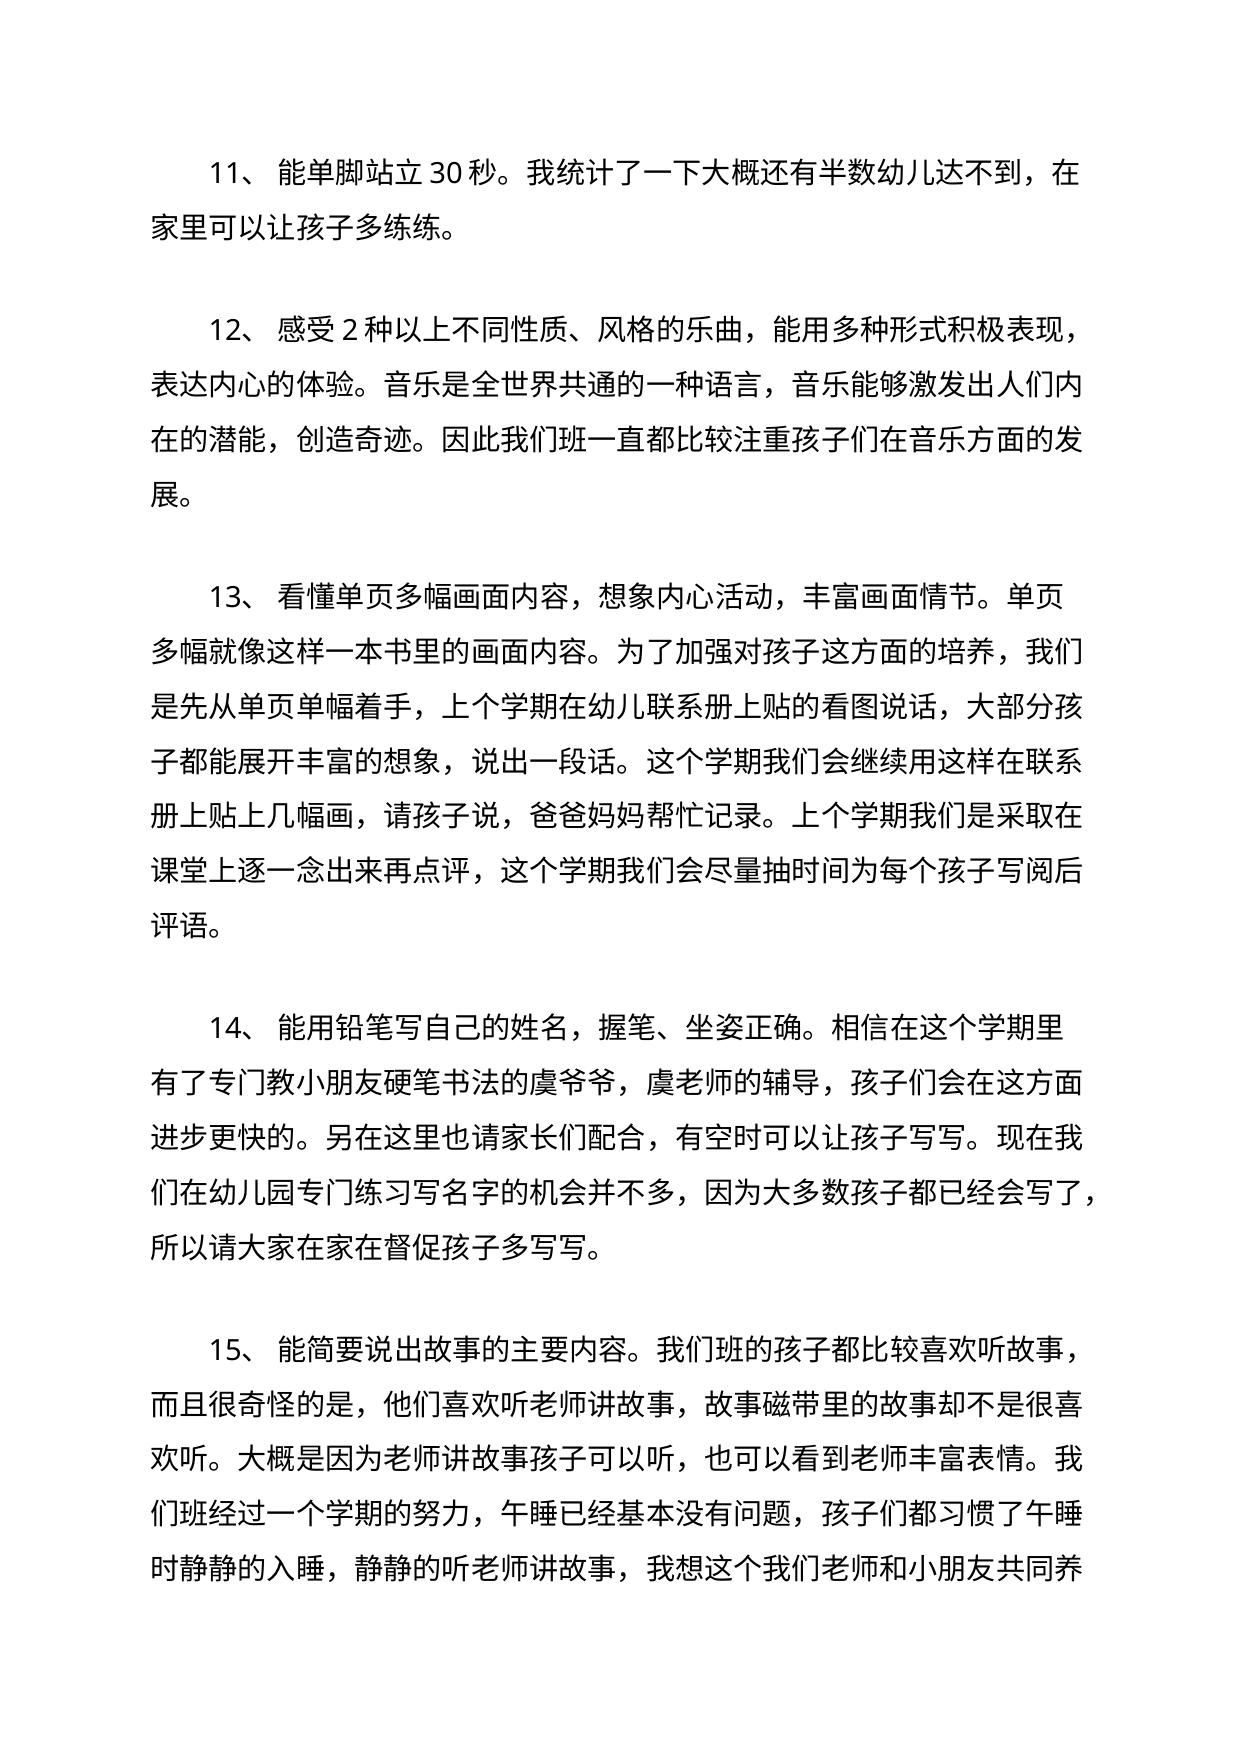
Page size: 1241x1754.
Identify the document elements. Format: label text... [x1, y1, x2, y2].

text 14、 能用铅笔写自己的姓名，握笔、坐姿正确。相信在这个学期里有了专门教小朋友硬笔书法的虞爷爷，虞老师的辅导，孩子们会在这方面进步更快的。另在这里也请家长们配合，有空时可以让孩子写写。现在我们在幼儿园专门练习写名字的机会并不多，因为大多数孩子都已经会写了，所以请大家在家在督促孩子多写写。 [150, 1004, 1090, 1267]
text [150, 1326, 1090, 1588]
text 11、 能单脚站立30秒。我统计了一下大概还有半数幼儿达不到，在家里可以让孩子多练练。 [150, 150, 1090, 247]
text 13、 看懂单页多幅画面内容，想象内心活动，丰富画面情节。单页多幅就像这样一本书里的画面内容。为了加强对孩子这方面的培养，我们是先从单页单幅着手，上个学期在幼儿联系册上贴的看图说话，大部分孩子都能展开丰富的想象，说出一段话。这个学期我们会继续用这样在联系册上贴上几幅画，请孩子说，爸爸妈妈帮忙记录。上个学期我们是采取在课堂上逐一念出来再点评，这个学期我们会尽量抽时间为每个孩子写阅后评语。 [150, 573, 1090, 945]
text 12、 感受2种以上不同性质、风格的乐曲，能用多种形式积极表现，表达内心的体验。音乐是全世界共通的一种语言，音乐能够激发出人们内在的潜能，创造奇迹。因此我们班一直都比较注重孩子们在音乐方面的发展。 [150, 307, 1090, 514]
